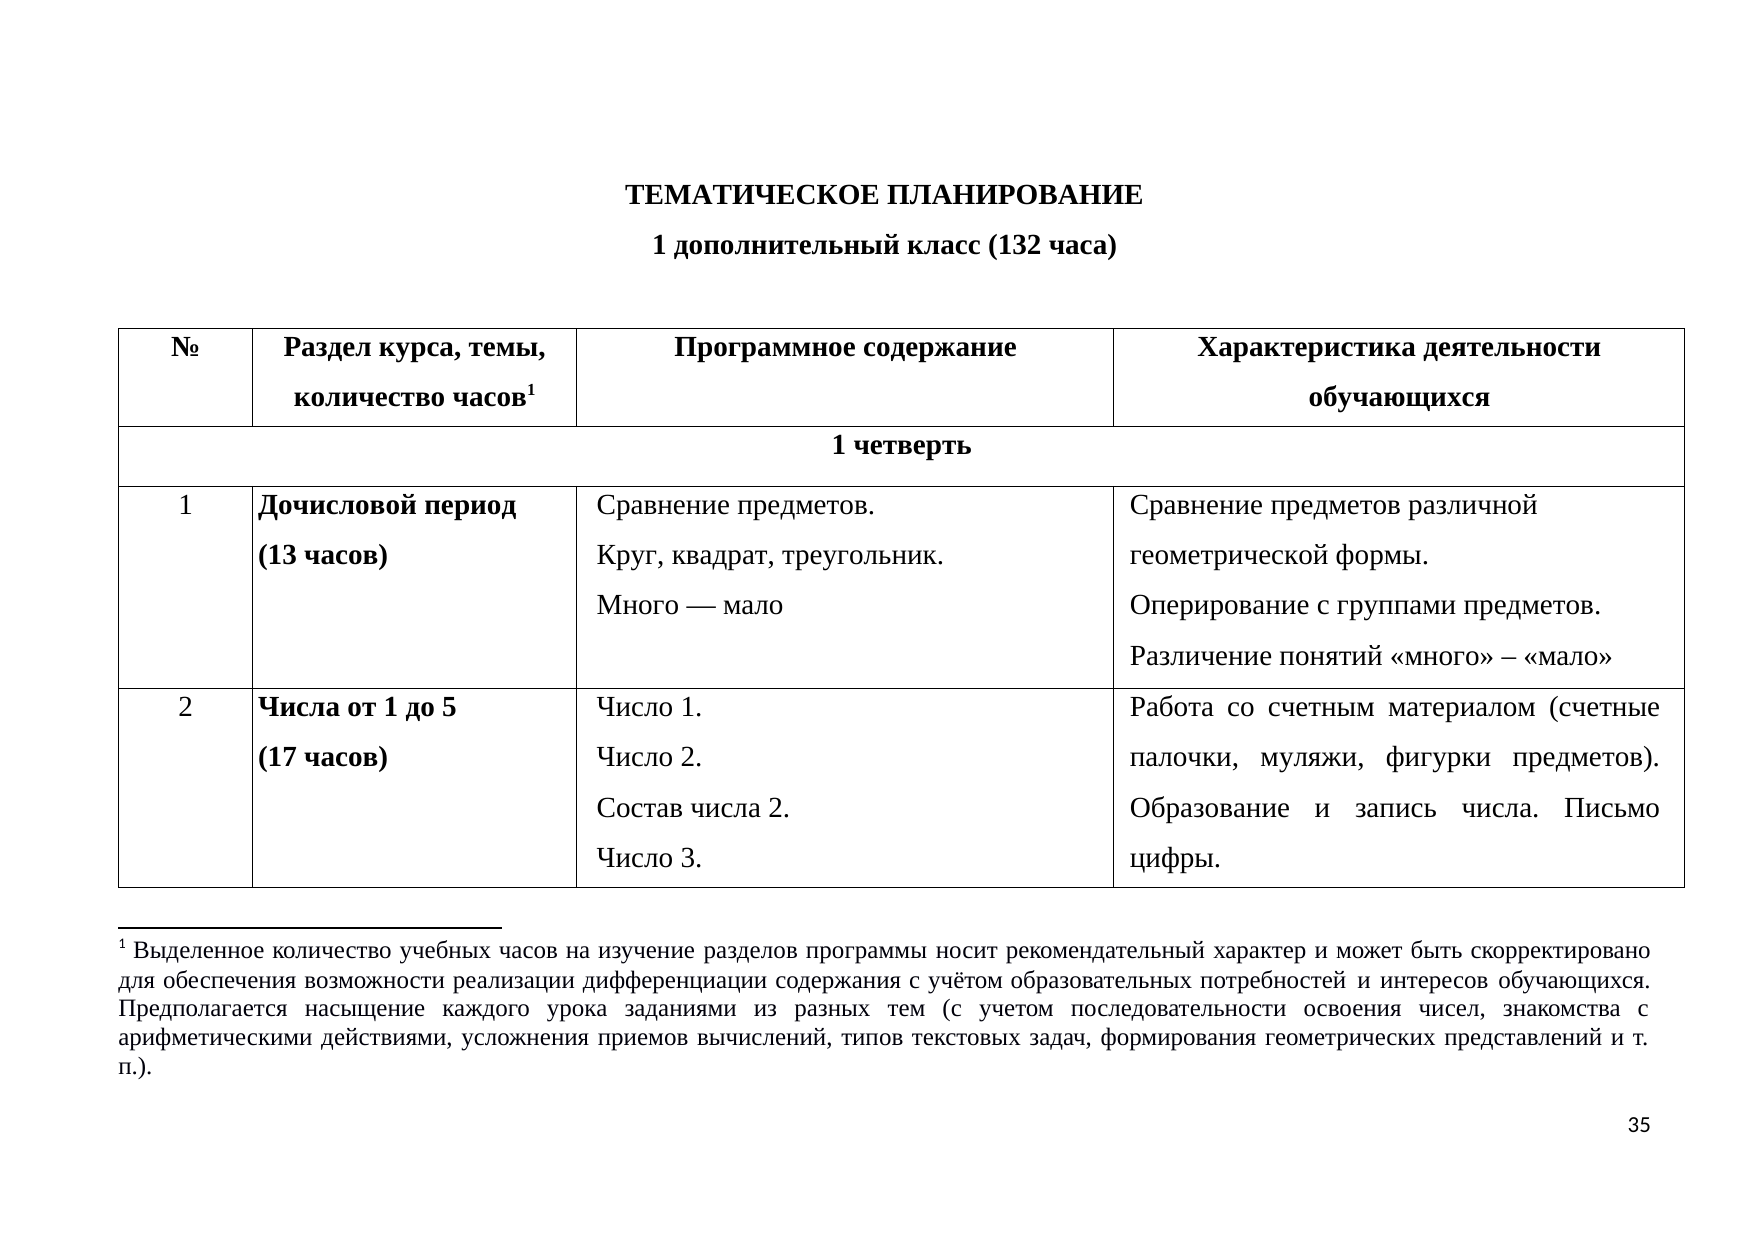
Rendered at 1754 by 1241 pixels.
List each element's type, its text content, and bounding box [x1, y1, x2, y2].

table_cell Дочисловой период (13 часов) [253, 487, 576, 688]
table_cell Сравнение предметов различной геометрической формы. Оперирование с группами предметов. Различение понятий «много» – «мало» [1114, 487, 1684, 688]
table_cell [253, 689, 576, 887]
table_header № [119, 329, 252, 426]
table_cell Сравнение предметов. Круг, квадрат, треугольник. Много — мало [577, 487, 1113, 688]
table_cell 1 четверть [119, 427, 1684, 486]
table_header Характеристика деятельности обучающихся [1114, 329, 1684, 426]
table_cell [577, 689, 1113, 887]
table_header Программное содержание [577, 329, 1113, 426]
table_cell 2 [119, 689, 252, 887]
text 1 дополнительный класс (132 часа) [118, 227, 1651, 261]
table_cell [1114, 689, 1684, 887]
table_cell 1 [119, 487, 252, 688]
text Тематическое планирование [118, 177, 1651, 211]
table_header Раздел курса, темы, количество часов [253, 329, 576, 426]
